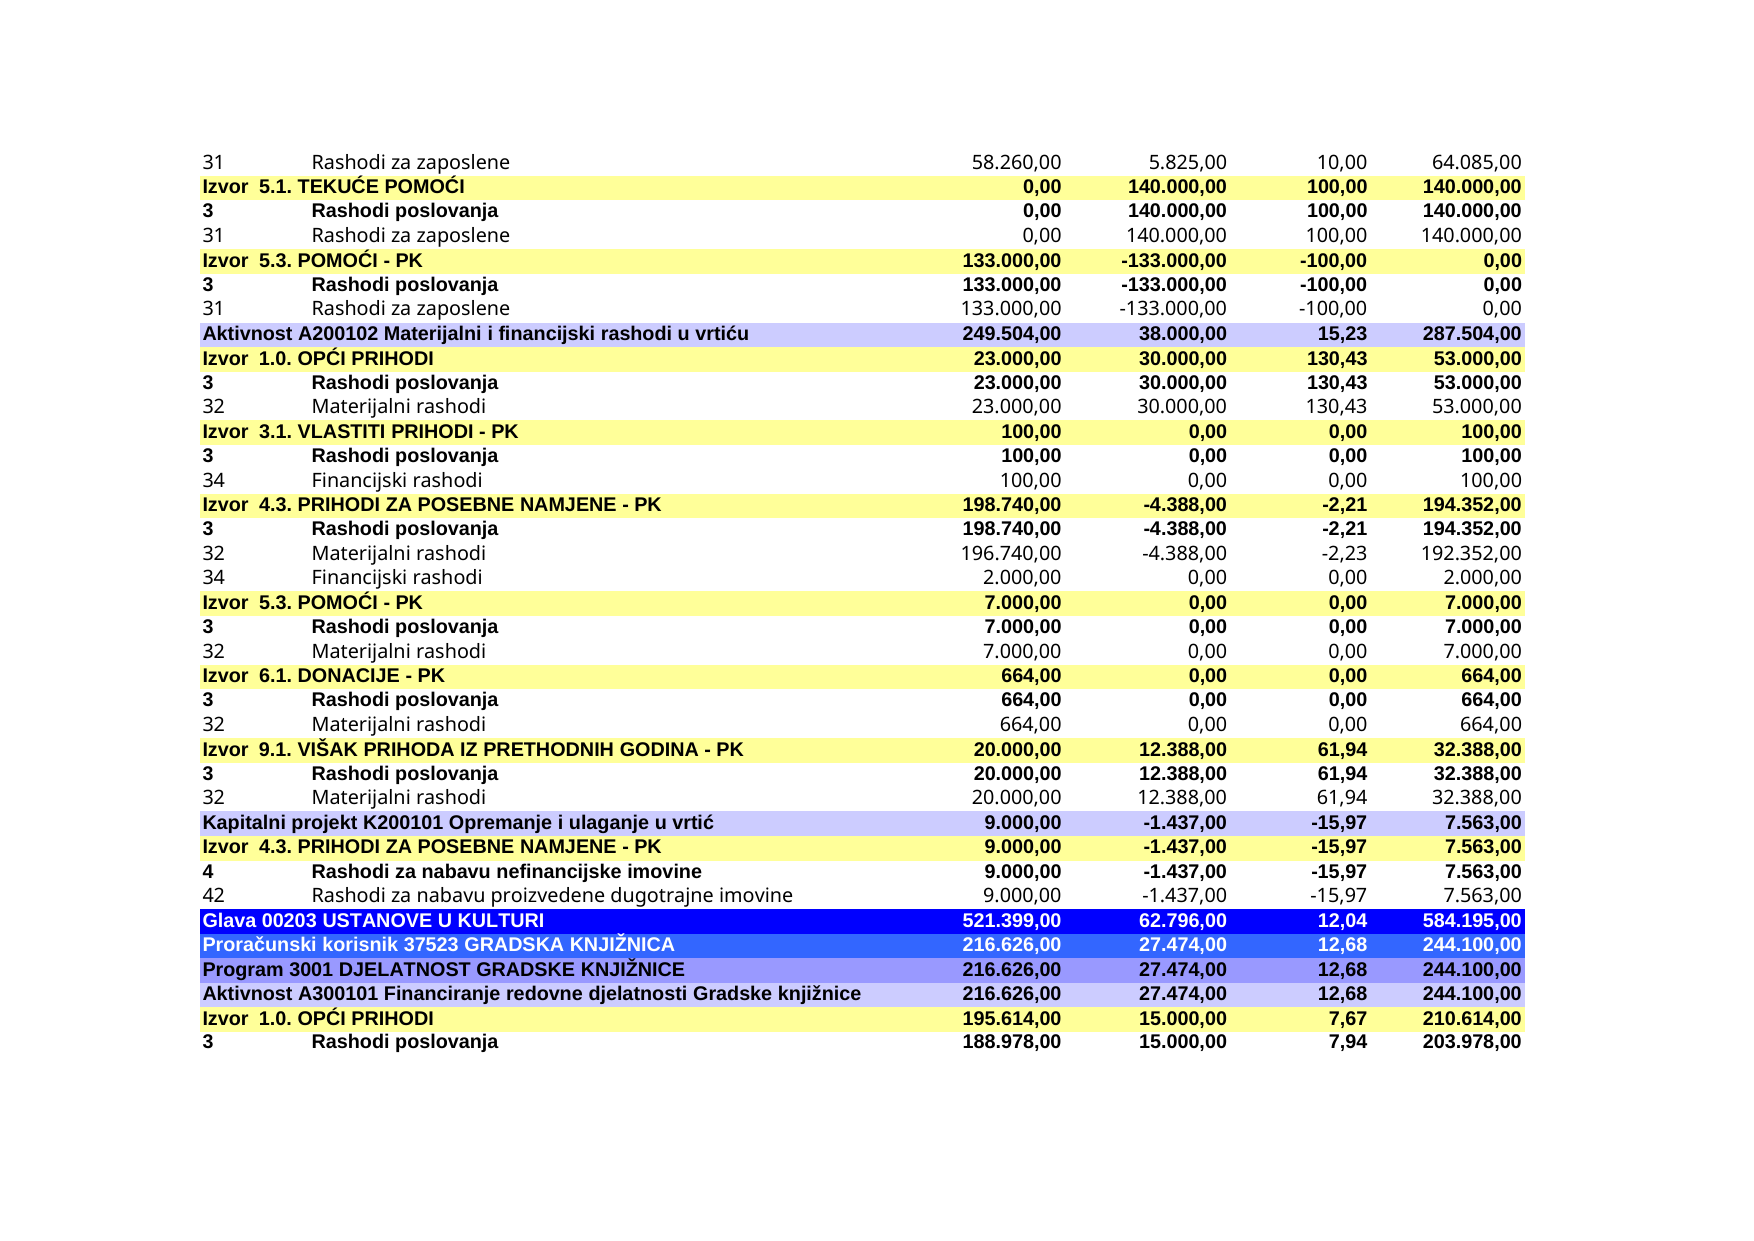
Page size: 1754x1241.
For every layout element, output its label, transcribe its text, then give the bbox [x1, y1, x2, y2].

table_cell 38.000,00 [1091, 323, 1263, 347]
table_cell 100,00 [1394, 445, 1525, 469]
table_cell 140.000,00 [1394, 224, 1525, 249]
table_cell 0,00 [1263, 445, 1394, 469]
table_cell 194.352,00 [1394, 518, 1525, 542]
table_cell 133.000,00 [910, 298, 1091, 322]
table_cell 216.626,00 [910, 958, 1091, 983]
table_cell -2,21 [1263, 518, 1394, 542]
table_cell Rashodi poslovanja [268, 200, 910, 224]
table_cell Rashodi poslovanja [268, 616, 910, 640]
table_cell Materijalni rashodi [268, 542, 910, 567]
table_cell 61,94 [1263, 787, 1394, 811]
table_cell Rashodi poslovanja [268, 445, 910, 469]
table_cell 3 [200, 445, 268, 469]
table_cell Izvor 5.1. TEKUĆE POMOĆI [200, 176, 910, 200]
table_cell 0,00 [1091, 713, 1263, 738]
table_cell 61,94 [1263, 738, 1394, 763]
table_cell 0,00 [1263, 689, 1394, 713]
table_cell 0,00 [1263, 640, 1394, 665]
table_cell 0,00 [1263, 567, 1394, 591]
table_cell 133.000,00 [910, 274, 1091, 298]
table_cell 20.000,00 [910, 787, 1091, 811]
table_header 5.825,00 [1091, 152, 1263, 176]
table_cell -15,97 [1263, 861, 1394, 884]
table_cell 140.000,00 [1091, 176, 1263, 200]
table_cell 100,00 [1263, 200, 1394, 224]
table_cell 9.000,00 [910, 811, 1091, 836]
table_cell 32 [200, 542, 268, 567]
table_cell 53.000,00 [1394, 395, 1525, 420]
table_cell 140.000,00 [1394, 176, 1525, 200]
table_cell 7,94 [1263, 1032, 1394, 1054]
table_cell 521.399,00 [910, 909, 1091, 934]
table_cell 7.000,00 [1394, 591, 1525, 616]
table_cell 23.000,00 [910, 395, 1091, 420]
table_cell 0,00 [910, 200, 1091, 224]
table_cell 664,00 [1394, 689, 1525, 713]
table_cell -15,97 [1263, 811, 1394, 836]
table_cell 53.000,00 [1394, 372, 1525, 395]
table_cell Financijski rashodi [268, 567, 910, 591]
table_cell 198.740,00 [910, 494, 1091, 518]
table_cell 34 [200, 469, 268, 493]
table_cell 2.000,00 [910, 567, 1091, 591]
table_cell Izvor 1.0. OPĆI PRIHODI [200, 1007, 910, 1032]
table_cell Rashodi poslovanja [268, 689, 910, 713]
table_cell Materijalni rashodi [268, 713, 910, 738]
table_cell Rashodi za zaposlene [268, 224, 910, 249]
table_cell Proračunski korisnik 37523 GRADSKA KNJIŽNICA [200, 934, 910, 958]
table_cell 7.000,00 [910, 640, 1091, 665]
table_cell 32 [200, 640, 268, 665]
table_cell Rashodi poslovanja [268, 1032, 910, 1054]
table_cell 53.000,00 [1394, 347, 1525, 372]
table_cell 0,00 [1263, 665, 1394, 689]
table_cell 9.000,00 [910, 885, 1091, 909]
table_cell 0,00 [1091, 640, 1263, 665]
table_cell 32 [200, 713, 268, 738]
table_cell -100,00 [1263, 249, 1394, 274]
table_cell 12.388,00 [1091, 738, 1263, 763]
table_cell 130,43 [1263, 372, 1394, 395]
table_cell 0,00 [1263, 469, 1394, 493]
table_cell 20.000,00 [910, 738, 1091, 763]
table_cell 188.978,00 [910, 1032, 1091, 1054]
table_cell 216.626,00 [910, 983, 1091, 1007]
table_cell 244.100,00 [1394, 958, 1525, 983]
table_cell 23.000,00 [910, 372, 1091, 395]
table_cell 140.000,00 [1091, 200, 1263, 224]
table_cell 32.388,00 [1394, 763, 1525, 787]
table_cell 30.000,00 [1091, 372, 1263, 395]
table_cell 3 [200, 616, 268, 640]
table_cell Rashodi poslovanja [268, 274, 910, 298]
table_cell 12,68 [1263, 958, 1394, 983]
table_cell -4.388,00 [1091, 542, 1263, 567]
table_cell 15.000,00 [1091, 1032, 1263, 1054]
table_cell 100,00 [1263, 176, 1394, 200]
table_cell Rashodi za nabavu proizvedene dugotrajne imovine [268, 885, 910, 909]
table_header 58.260,00 [910, 152, 1091, 176]
table_cell 3 [200, 372, 268, 395]
table_cell Izvor 1.0. OPĆI PRIHODI [200, 347, 910, 372]
table_cell 27.474,00 [1091, 983, 1263, 1007]
table_cell 664,00 [910, 713, 1091, 738]
table_cell 0,00 [1091, 591, 1263, 616]
table_cell -15,97 [1263, 885, 1394, 909]
table_cell -133.000,00 [1091, 298, 1263, 322]
table_cell 0,00 [1263, 713, 1394, 738]
table_cell Izvor 4.3. PRIHODI ZA POSEBNE NAMJENE - PK [200, 494, 910, 518]
table_cell 100,00 [1394, 469, 1525, 493]
table_cell 0,00 [1091, 469, 1263, 493]
table_cell -2,23 [1263, 542, 1394, 567]
table_cell 2.000,00 [1394, 567, 1525, 591]
table_cell 203.978,00 [1394, 1032, 1525, 1054]
table_cell 32.388,00 [1394, 738, 1525, 763]
table_cell -133.000,00 [1091, 249, 1263, 274]
table_cell -1.437,00 [1091, 861, 1263, 884]
table_cell 130,43 [1263, 347, 1394, 372]
table_cell -100,00 [1263, 274, 1394, 298]
table_cell Rashodi za zaposlene [268, 298, 910, 322]
table_cell 0,00 [1091, 420, 1263, 445]
table_cell 0,00 [1263, 420, 1394, 445]
table_cell 216.626,00 [910, 934, 1091, 958]
table_cell 62.796,00 [1091, 909, 1263, 934]
table_cell -1.437,00 [1091, 885, 1263, 909]
table_cell 9.000,00 [910, 861, 1091, 884]
table_cell -1.437,00 [1091, 811, 1263, 836]
table_cell 133.000,00 [910, 249, 1091, 274]
table_cell 4 [200, 861, 268, 884]
table_cell 9.000,00 [910, 836, 1091, 861]
table_cell 3 [200, 518, 268, 542]
table_cell 7.000,00 [910, 591, 1091, 616]
table_cell Rashodi za nabavu nefinancijske imovine [268, 861, 910, 884]
table_cell 196.740,00 [910, 542, 1091, 567]
table_cell 32.388,00 [1394, 787, 1525, 811]
table_header 64.085,00 [1394, 152, 1525, 176]
table_cell 0,00 [1263, 616, 1394, 640]
table_cell 130,43 [1263, 395, 1394, 420]
table_cell Financijski rashodi [268, 469, 910, 493]
table_cell 15.000,00 [1091, 1007, 1263, 1032]
table_cell 20.000,00 [910, 763, 1091, 787]
table_cell Izvor 3.1. VLASTITI PRIHODI - PK [200, 420, 910, 445]
table_cell 27.474,00 [1091, 934, 1263, 958]
table_cell Aktivnost A200102 Materijalni i financijski rashodi u vrtiću [200, 323, 910, 347]
table_cell Program 3001 DJELATNOST GRADSKE KNJIŽNICE [200, 958, 910, 983]
table_cell 7.563,00 [1394, 861, 1525, 884]
table_cell 664,00 [910, 689, 1091, 713]
table_cell 249.504,00 [910, 323, 1091, 347]
table_cell -2,21 [1263, 494, 1394, 518]
table_cell Aktivnost A300101 Financiranje redovne djelatnosti Gradske knjižnice [200, 983, 910, 1007]
table_cell 664,00 [1394, 665, 1525, 689]
table_cell -15,97 [1263, 836, 1394, 861]
table_cell Materijalni rashodi [268, 787, 910, 811]
table_cell Rashodi poslovanja [268, 518, 910, 542]
table_cell 7.000,00 [1394, 616, 1525, 640]
table_cell 31 [200, 224, 268, 249]
table_cell 7.563,00 [1394, 811, 1525, 836]
table_cell 664,00 [910, 665, 1091, 689]
table_cell 12.388,00 [1091, 763, 1263, 787]
table_cell Kapitalni projekt K200101 Opremanje i ulaganje u vrtić [200, 811, 910, 836]
table_cell 7.563,00 [1394, 885, 1525, 909]
table_cell 198.740,00 [910, 518, 1091, 542]
table_cell 3 [200, 200, 268, 224]
table_cell 31 [200, 298, 268, 322]
table_cell 100,00 [910, 469, 1091, 493]
table_cell 3 [200, 274, 268, 298]
table_cell 15,23 [1263, 323, 1394, 347]
table_cell 0,00 [1091, 616, 1263, 640]
table_cell Materijalni rashodi [268, 395, 910, 420]
table_cell 12,68 [1263, 934, 1394, 958]
table_cell 0,00 [910, 176, 1091, 200]
table_cell 0,00 [1091, 445, 1263, 469]
table_cell 100,00 [910, 420, 1091, 445]
table_cell 7,67 [1263, 1007, 1394, 1032]
table_cell -4.388,00 [1091, 518, 1263, 542]
table_cell 287.504,00 [1394, 323, 1525, 347]
table_cell -1.437,00 [1091, 836, 1263, 861]
table_cell 0,00 [1394, 249, 1525, 274]
table_cell 140.000,00 [1091, 224, 1263, 249]
table_cell Izvor 5.3. POMOĆI - PK [200, 591, 910, 616]
table_cell 61,94 [1263, 763, 1394, 787]
table_cell 7.000,00 [1394, 640, 1525, 665]
table_cell -4.388,00 [1091, 494, 1263, 518]
table_cell 30.000,00 [1091, 395, 1263, 420]
table_cell 100,00 [910, 445, 1091, 469]
table_header Rashodi za zaposlene [268, 152, 910, 176]
table_cell 194.352,00 [1394, 494, 1525, 518]
table_cell 27.474,00 [1091, 958, 1263, 983]
table_cell 34 [200, 567, 268, 591]
table_cell Izvor 4.3. PRIHODI ZA POSEBNE NAMJENE - PK [200, 836, 910, 861]
table_cell 195.614,00 [910, 1007, 1091, 1032]
table_cell 100,00 [1263, 224, 1394, 249]
table_cell Izvor 6.1. DONACIJE - PK [200, 665, 910, 689]
table_header 31 [200, 152, 268, 176]
table_cell 32 [200, 395, 268, 420]
table_cell 244.100,00 [1394, 983, 1525, 1007]
table_cell Rashodi poslovanja [268, 372, 910, 395]
table_cell Izvor 9.1. VIŠAK PRIHODA IZ PRETHODNIH GODINA - PK [200, 738, 910, 763]
table_cell 12.388,00 [1091, 787, 1263, 811]
table_cell 584.195,00 [1394, 909, 1525, 934]
table_cell 30.000,00 [1091, 347, 1263, 372]
table_cell 32 [200, 787, 268, 811]
table_cell 0,00 [1394, 274, 1525, 298]
table_cell 12,04 [1263, 909, 1394, 934]
table_cell 244.100,00 [1394, 934, 1525, 958]
table_cell 0,00 [1394, 298, 1525, 322]
table_cell 140.000,00 [1394, 200, 1525, 224]
table_cell 210.614,00 [1394, 1007, 1525, 1032]
table_cell 0,00 [1091, 567, 1263, 591]
table_cell Izvor 5.3. POMOĆI - PK [200, 249, 910, 274]
table_cell 192.352,00 [1394, 542, 1525, 567]
table_cell 0,00 [1263, 591, 1394, 616]
table_cell Glava 00203 USTANOVE U KULTURI [200, 909, 910, 934]
table_cell 0,00 [910, 224, 1091, 249]
table_cell 3 [200, 1032, 268, 1054]
table_cell -133.000,00 [1091, 274, 1263, 298]
table_cell 23.000,00 [910, 347, 1091, 372]
table_cell 0,00 [1091, 689, 1263, 713]
table_cell Rashodi poslovanja [268, 763, 910, 787]
table_cell 664,00 [1394, 713, 1525, 738]
table_cell 3 [200, 689, 268, 713]
table_cell 7.000,00 [910, 616, 1091, 640]
table_cell 0,00 [1091, 665, 1263, 689]
table_cell 3 [200, 763, 268, 787]
table_cell 12,68 [1263, 983, 1394, 1007]
table_cell Materijalni rashodi [268, 640, 910, 665]
table_cell 7.563,00 [1394, 836, 1525, 861]
table_header 10,00 [1263, 152, 1394, 176]
table_cell -100,00 [1263, 298, 1394, 322]
table_cell 100,00 [1394, 420, 1525, 445]
table_cell 42 [200, 885, 268, 909]
